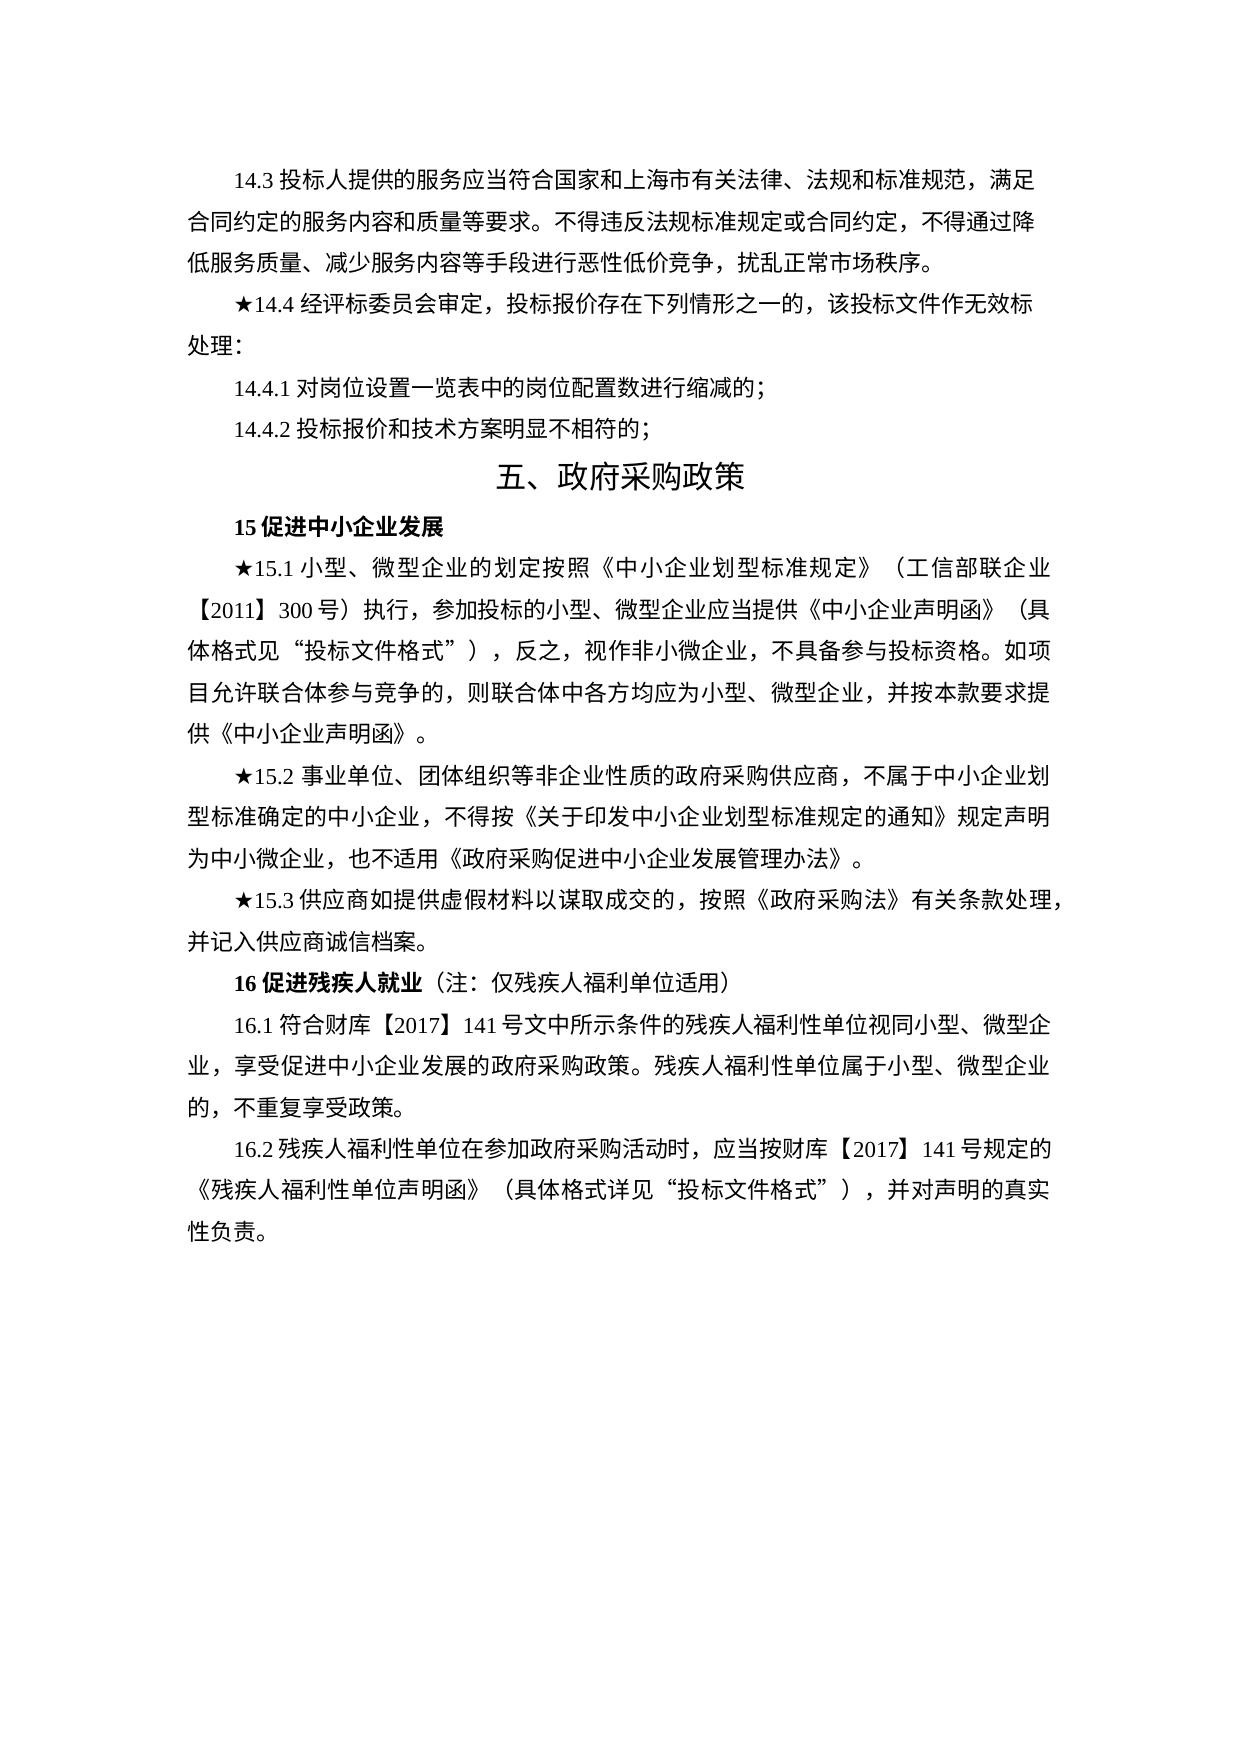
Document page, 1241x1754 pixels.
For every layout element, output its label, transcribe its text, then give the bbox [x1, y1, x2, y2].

text 16.1 符合财库【2017】141号文中所示条件的残疾人福利性单位视同小型、微型企业，享受促进中小企业发展的政府采购政策。残疾人福利性单位属于小型、微型企业的，不重复享受政策。 [187, 1007, 1053, 1123]
text 14.3 投标人提供的服务应当符合国家和上海市有关法律、法规和标准规范，满足合同约定的服务内容和质量等要求。不得违反法规标准规定或合同约定，不得通过降低服务质量、减少服务内容等手段进行恶性低价竞争，扰乱正常市场秩序。 [187, 162, 1053, 278]
text ★15.2 事业单位、团体组织等非企业性质的政府采购供应商，不属于中小企业划型标准确定的中小企业，不得按《关于印发中小企业划型标准规定的通知》规定声明为中小微企业，也不适用《政府采购促进中小企业发展管理办法》。 [187, 758, 1053, 874]
text ★14.4 经评标委员会审定，投标报价存在下列情形之一的，该投标文件作无效标处理： [187, 286, 1053, 361]
text ★15.3供应商如提供虚假材料以谋取成交的，按照《政府采购法》有关条款处理，并记入供应商诚信档案。 [187, 882, 1053, 957]
text 15促进中小企业发展 [187, 509, 1053, 542]
text 16 促进残疾人就业（注：仅残疾人福利单位适用） [187, 965, 1053, 998]
text 14.4.2 投标报价和技术方案明显不相符的； [187, 411, 1053, 444]
text 五、政府采购政策 [187, 452, 1053, 497]
text ★15.1小型、微型企业的划定按照《中小企业划型标准规定》（工信部联企业【2011】300号）执行，参加投标的小型、微型企业应当提供《中小企业声明函》（具体格式见“投标文件格式”），反之，视作非小微企业，不具备参与投标资格。如项目允许联合体参与竞争的，则联合体中各方均应为小型、微型企业，并按本款要求提供《中小企业声明函》。 [187, 550, 1053, 749]
text 16.2残疾人福利性单位在参加政府采购活动时，应当按财库【2017】141号规定的《残疾人福利性单位声明函》（具体格式详见“投标文件格式”），并对声明的真实性负责。 [187, 1131, 1053, 1247]
text 14.4.1 对岗位设置一览表中的岗位配置数进行缩减的； [187, 369, 1053, 403]
